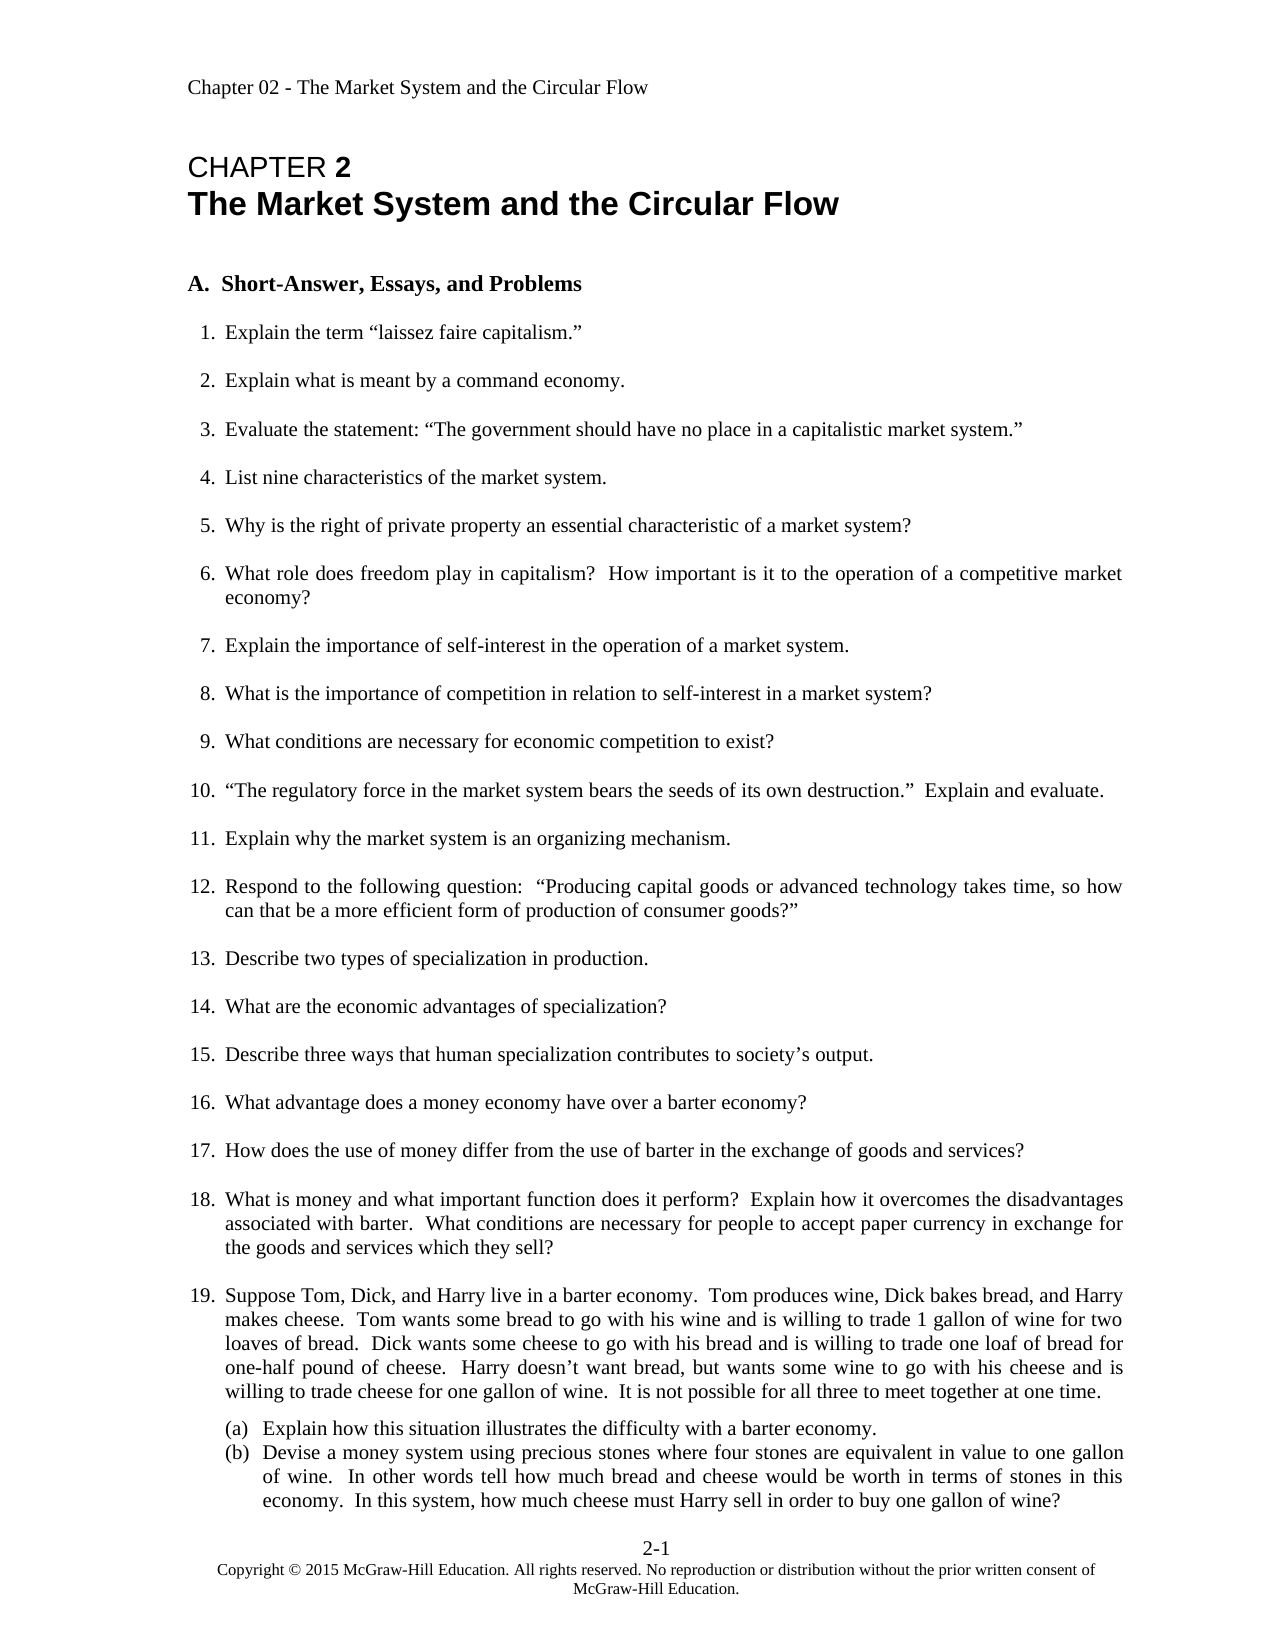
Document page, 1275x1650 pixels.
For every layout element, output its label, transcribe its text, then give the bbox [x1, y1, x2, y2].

text 11. Explain why the market system is an organizing mechanism. [187, 826, 1125, 850]
text 13. Describe two types of specialization in production. [187, 946, 1125, 970]
text A. Short-Answer, Essays, and Problems [187, 270, 1125, 296]
text 7. Explain the importance of self-interest in the operation of a market system. [187, 633, 1125, 657]
text 15. Describe three ways that human specialization contributes to society’s output. [187, 1042, 1125, 1066]
text (a) Explain how this situation illustrates the difficulty with a barter economy. [225, 1416, 1125, 1440]
text (b) Devise a money system using precious stones where four stones are equivalent in value to one gallon of wine. In other words tell how much bread and cheese would be worth in terms of stones in this economy. In this system, how much cheese must Harry sell in order to buy one gallon of wine? [225, 1440, 1125, 1512]
text 4. List nine characteristics of the market system. [187, 465, 1125, 489]
text 16. What advantage does a money economy have over a barter economy? [187, 1090, 1125, 1114]
text 18. What is money and what important function does it perform? Explain how it overcomes the disadvantages associated with barter. What conditions are necessary for people to accept paper currency in exchange for the goods and services which they sell? [187, 1187, 1125, 1259]
text 6. What role does freedom play in capitalism? How important is it to the operation of a competitive market economy? [187, 561, 1125, 609]
text 10. “The regulatory force in the market system bears the seeds of its own destruction.” Explain and evaluate. [187, 777, 1125, 802]
text 8. What is the importance of competition in relation to self-interest in a market system? [187, 681, 1125, 705]
text 19. Suppose Tom, Dick, and Harry live in a barter economy. Tom produces wine, Dick bakes bread, and Harry makes cheese. Tom wants some bread to go with his wine and is willing to trade 1 gallon of wine for two loaves of bread. Dick wants some cheese to go with his bread and is willing to trade one loaf of bread for one-half pound of cheese. Harry doesn’t want bread, but wants some wine to go with his cheese and is willing to trade cheese for one gallon of wine. It is not possible for all three to meet together at one time. [187, 1283, 1125, 1403]
text 9. What conditions are necessary for economic competition to exist? [187, 729, 1125, 753]
text 3. Evaluate the statement: “The government should have no place in a capitalistic market system.” [187, 417, 1125, 441]
text 2. Explain what is meant by a command economy. [187, 368, 1125, 392]
text 1. Explain the term “laissez faire capitalism.” [187, 320, 1125, 344]
text CHAPTER 2 [187, 150, 1125, 183]
text 17. How does the use of money differ from the use of barter in the exchange of goods and services? [187, 1138, 1125, 1162]
text 5. Why is the right of private property an essential characteristic of a market system? [187, 513, 1125, 537]
text 14. What are the economic advantages of specialization? [187, 994, 1125, 1018]
text The Market System and the Circular Flow [187, 183, 1125, 222]
text 12. Respond to the following question: “Producing capital goods or advanced technology takes time, so how can that be a more efficient form of production of consumer goods?” [187, 874, 1125, 922]
